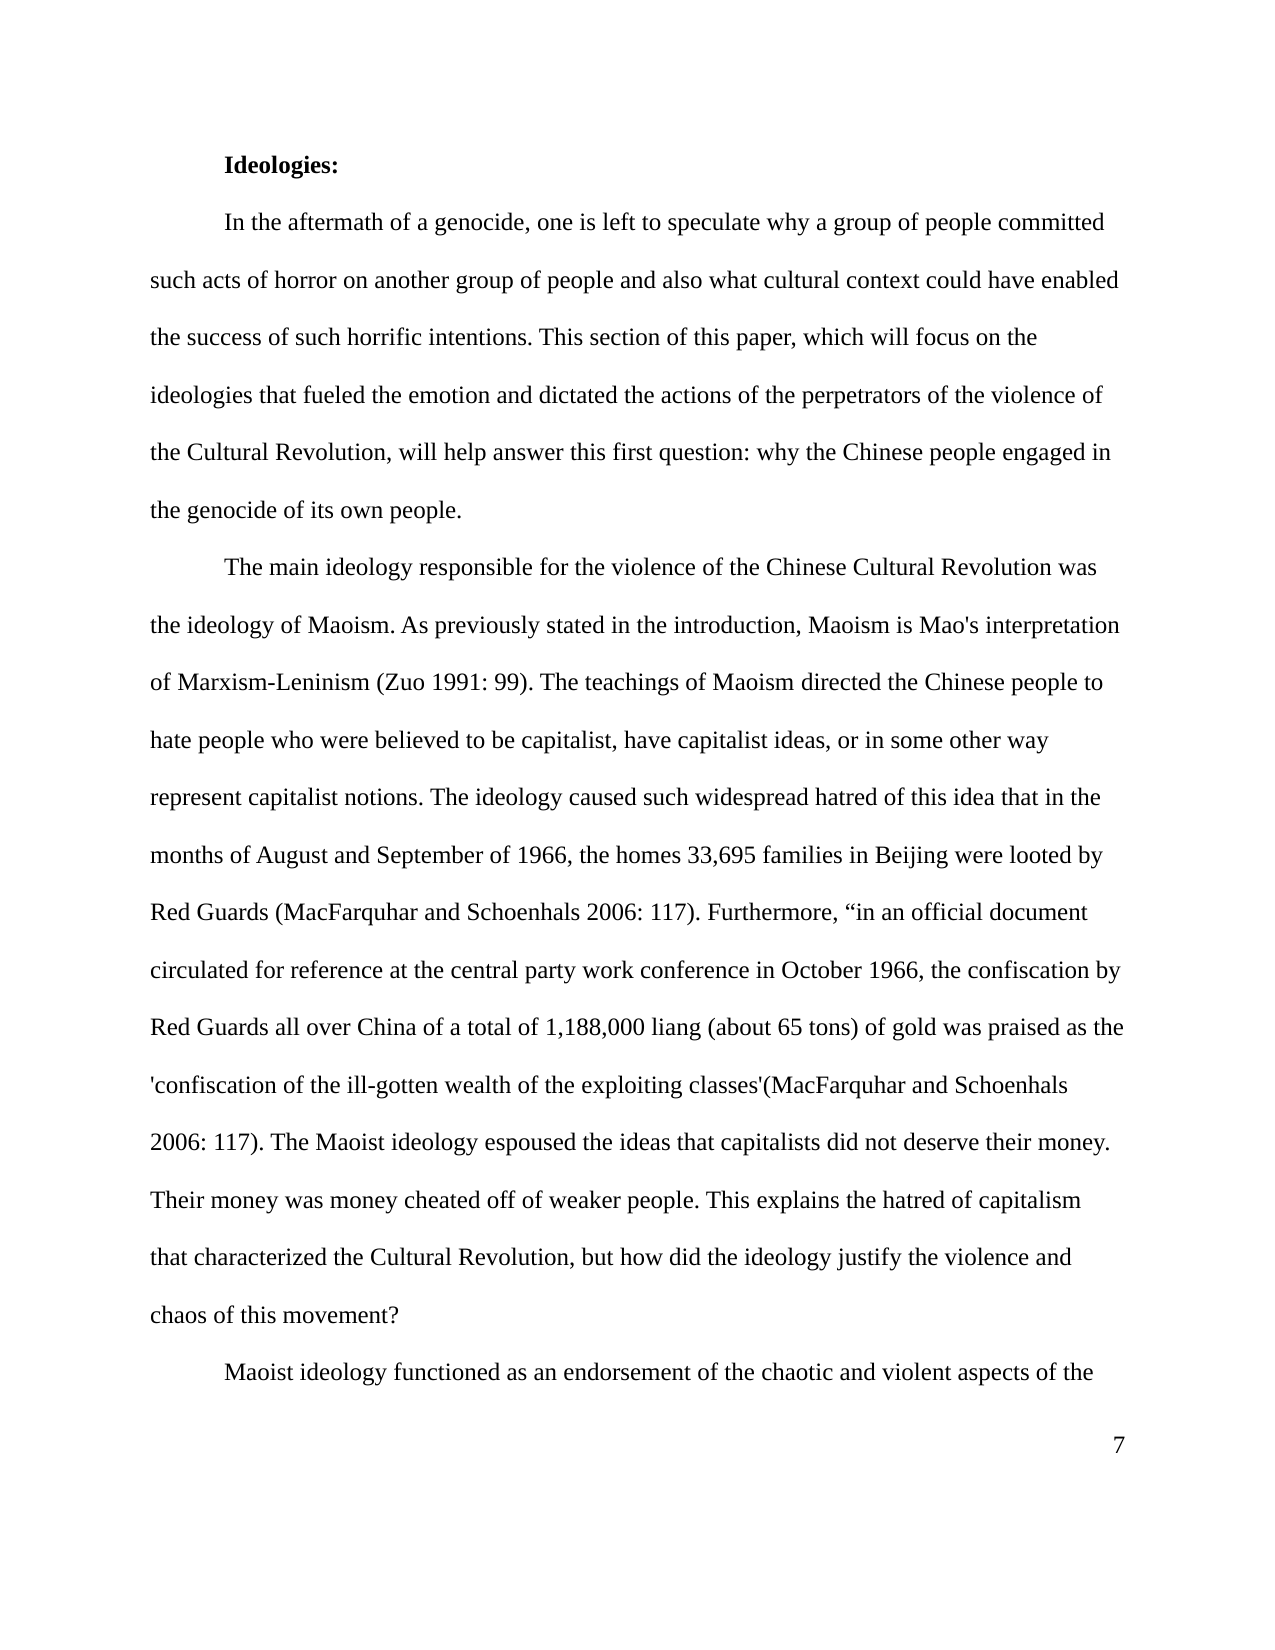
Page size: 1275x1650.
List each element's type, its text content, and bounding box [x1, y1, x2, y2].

text Ideologies: [150, 150, 1125, 179]
text In the aftermath of a genocide, one is left to speculate why a group of people committed such acts of horror on another group of people and also what cultural context could have enabled the success of such horrific intentions. This section of this paper, which will focus on the ideologies that fueled the emotion and dictated the actions of the perpetrators of the violence of the Cultural Revolution, will help answer this first question: why the Chinese people engaged in the genocide of its own people. [150, 207, 1125, 524]
text The main ideology responsible for the violence of the Chinese Cultural Revolution was the ideology of Maoism. As previously stated in the introduction, Maoism is Mao's interpretation of Marxism-Leninism (Zuo 1991: 99). The teachings of Maoism directed the Chinese people to hate people who were believed to be capitalist, have capitalist ideas, or in some other way represent capitalist notions. The ideology caused such widespread hatred of this idea that in the months of August and September of 1966, the homes 33,695 families in Beijing were looted by Red Guards (MacFarquhar and Schoenhals 2006: 117). Furthermore, “in an official document circulated for reference at the central party work conference in October 1966, the confiscation by Red Guards all over China of a total of 1,188,000 liang (about 65 tons) of gold was praised as the 'confiscation of the ill-gotten wealth of the exploiting classes'(MacFarquhar and Schoenhals 2006: 117). The Maoist ideology espoused the ideas that capitalists did not deserve their money. Their money was money cheated off of weaker people. This explains the hatred of capitalism that characterized the Cultural Revolution, but how did the ideology justify the violence and chaos of this movement? [150, 552, 1125, 1329]
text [150, 1357, 1125, 1386]
